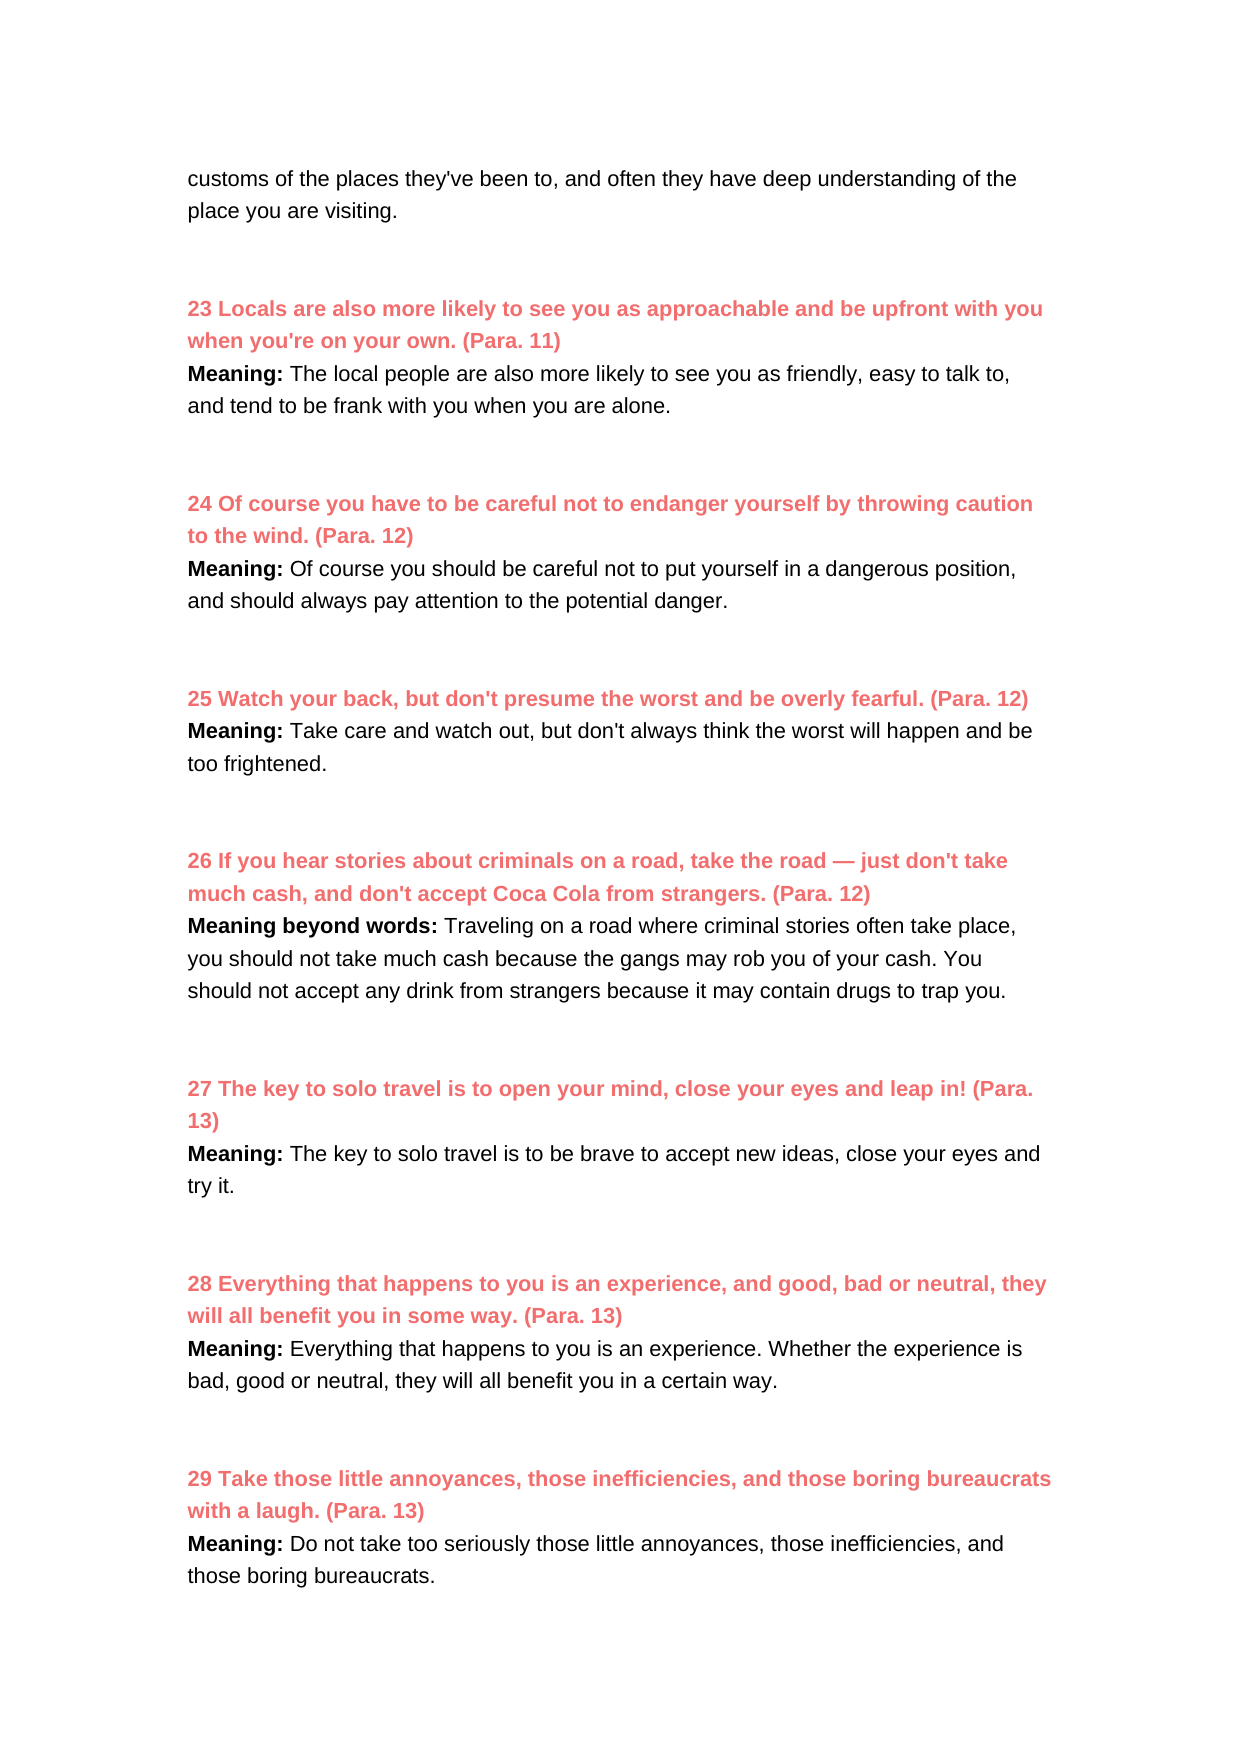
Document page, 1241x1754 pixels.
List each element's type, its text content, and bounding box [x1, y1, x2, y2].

text 23 Locals are also more likely to see you as approachable and be upfront with you when you're on your own. (Para. 11) Meaning: The local people are also more likely to see you as friendly, easy to talk to, and tend to be frank with you when you are alone. [187, 292, 1053, 422]
text 27 The key to solo travel is to open your mind, close your eyes and leap in! (Para. 13) Meaning: The key to solo travel is to be brave to accept new ideas, close your eyes and try it. [187, 1072, 1053, 1202]
text 29 Take those little annoyances, those inefficiencies, and those boring bureaucrats with a laugh. (Para. 13) Meaning: Do not take too seriously those little annoyances, those inefficiencies, and those boring bureaucrats. [187, 1462, 1053, 1592]
text 25 Watch your back, but don't presume the worst and be overly fearful. (Para. 12) Meaning: Take care and watch out, but don't always think the worst will happen and be too frightened. [187, 682, 1053, 779]
text 24 Of course you have to be careful not to endanger yourself by throwing caution to the wind. (Para. 12) Meaning: Of course you should be careful not to put yourself in a dangerous position, and should always pay attention to the potential danger. [187, 487, 1053, 617]
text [187, 162, 1053, 227]
text 28 Everything that happens to you is an experience, and good, bad or neutral, they will all benefit you in some way. (Para. 13) Meaning: Everything that happens to you is an experience. Whether the experience is bad, good or neutral, they will all benefit you in a certain way. [187, 1267, 1053, 1397]
text 26 If you hear stories about criminals on a road, take the road — just don't take much cash, and don't accept Coca Cola from strangers. (Para. 12) Meaning beyond words: Traveling on a road where criminal stories often take place, you should not take much cash because the gangs may rob you of your cash. You should not accept any drink from strangers because it may contain drugs to trap you. [187, 844, 1053, 1007]
